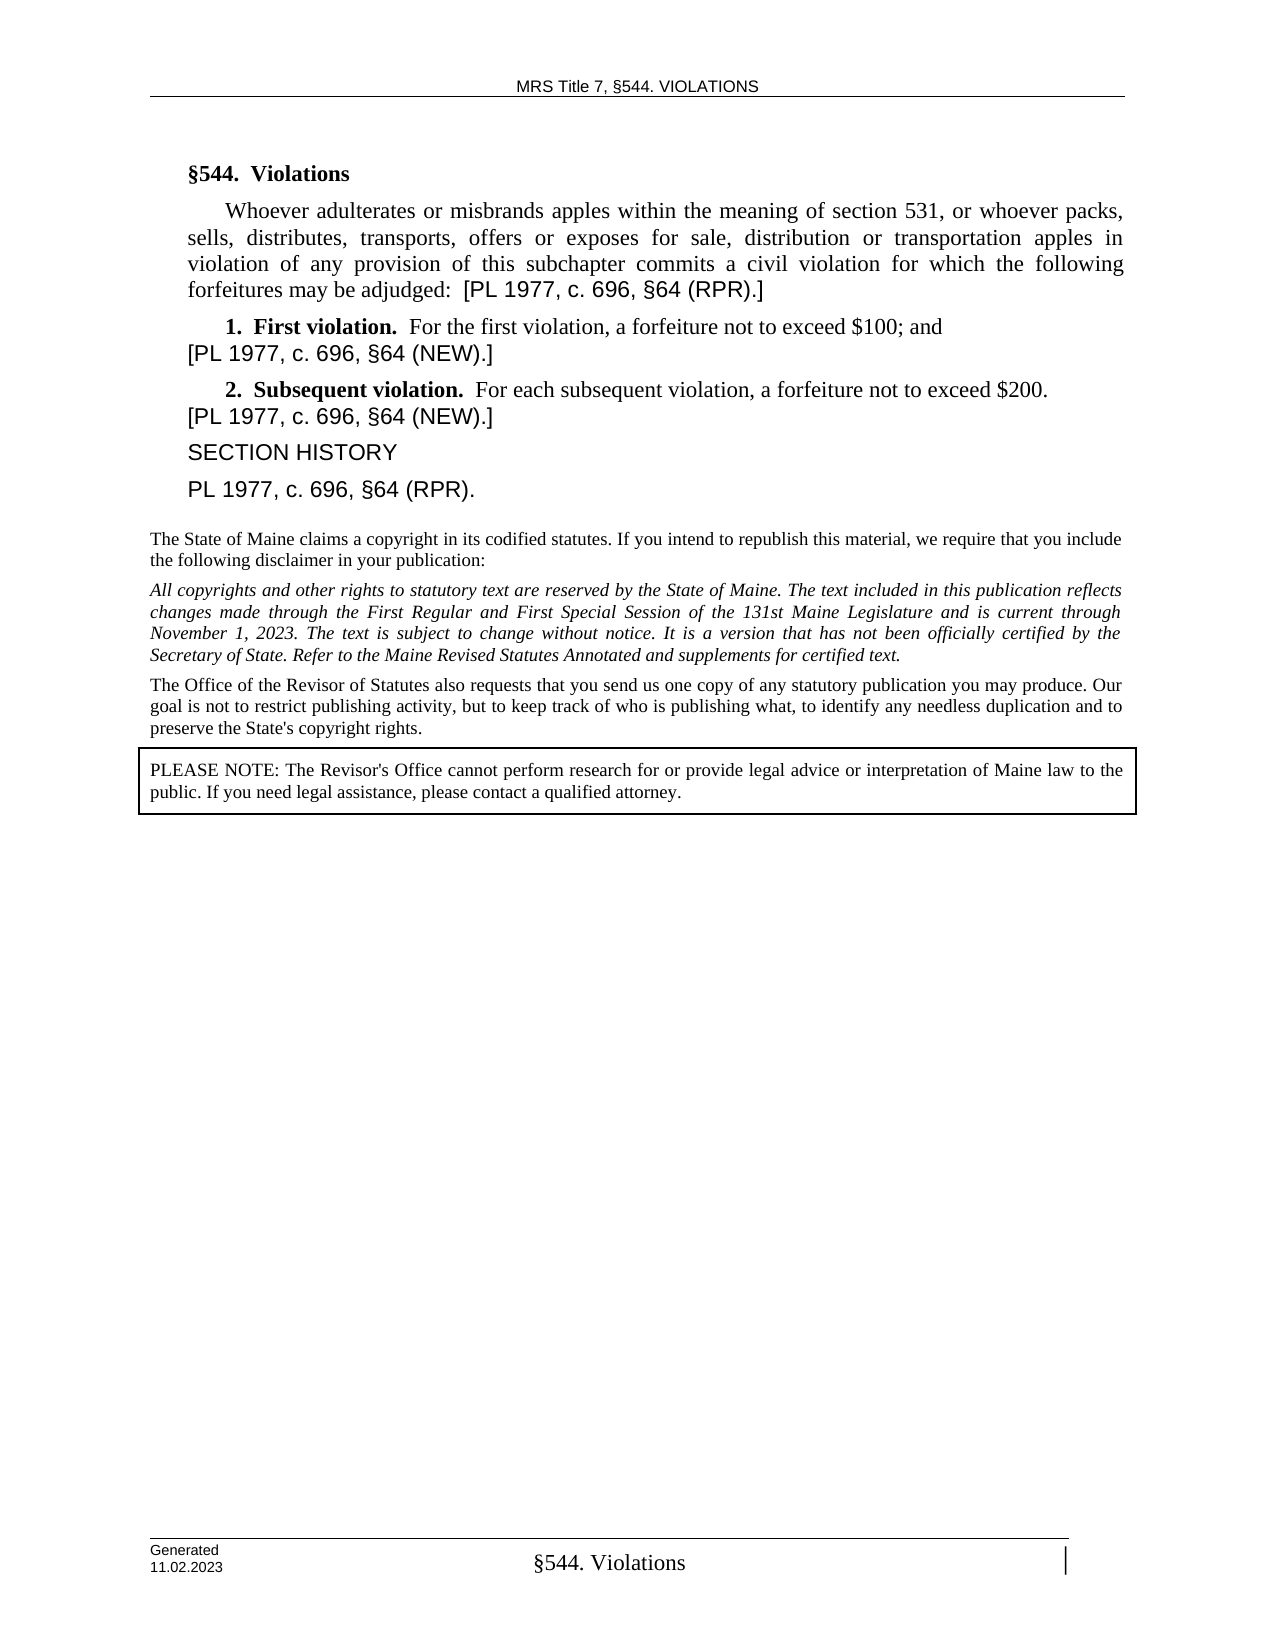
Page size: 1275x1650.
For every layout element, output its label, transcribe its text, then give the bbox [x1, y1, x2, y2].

text The State of Maine claims a copyright in its codified statutes. If you intend to republish this material, we require that you include the following disclaimer in your publication: [150, 527, 1125, 571]
text The Office of the Revisor of Statutes also requests that you send us one copy of any statutory publication you may produce. Our goal is not to restrict publishing activity, but to keep track of who is publishing what, to identify any needless duplication and to preserve the State's copyright rights. [150, 673, 1125, 738]
text 1. First violation. For the first violation, a forfeiture not to exceed $100; and [187, 313, 1125, 339]
text [PL 1977, c. 696, §64 (NEW).] [187, 339, 1125, 366]
text §544. Violations [187, 160, 1125, 187]
text [PL 1977, c. 696, §64 (NEW).] [187, 403, 1125, 429]
text PL 1977, c. 696, §64 (RPR). [187, 476, 1125, 502]
text Whoever adulterates or misbrands apples within the meaning of section 531, or whoever packs, sells, distributes, transports, offers or exposes for sale, distribution or transportation apples in violation of any provision of this subchapter commits a civil violation for which the following forfeitures may be adjudged: [PL 1977, c. 696, §64 (RPR).] [187, 197, 1125, 303]
text 2. Subsequent violation. For each subsequent violation, a forfeiture not to exceed $200. [187, 376, 1125, 403]
text PLEASE NOTE: The Revisor's Office cannot perform research for or provide legal advice or interpretation of Maine law to the public. If you need legal assistance, please contact a qualified attorney. [140, 749, 1135, 813]
text SECTION HISTORY [187, 439, 1125, 466]
text All copyrights and other rights to statutory text are reserved by the State of Maine. The text included in this publication reflects changes made through the First Regular and First Special Session of the 131st Maine Legislature and is current through November 1, 2023 . The text is subject to change without notice. It is a version that has not been officially certified by the Secretary of State. Refer to the Maine Revised Statutes Annotated and supplements for certified text. [150, 579, 1125, 665]
